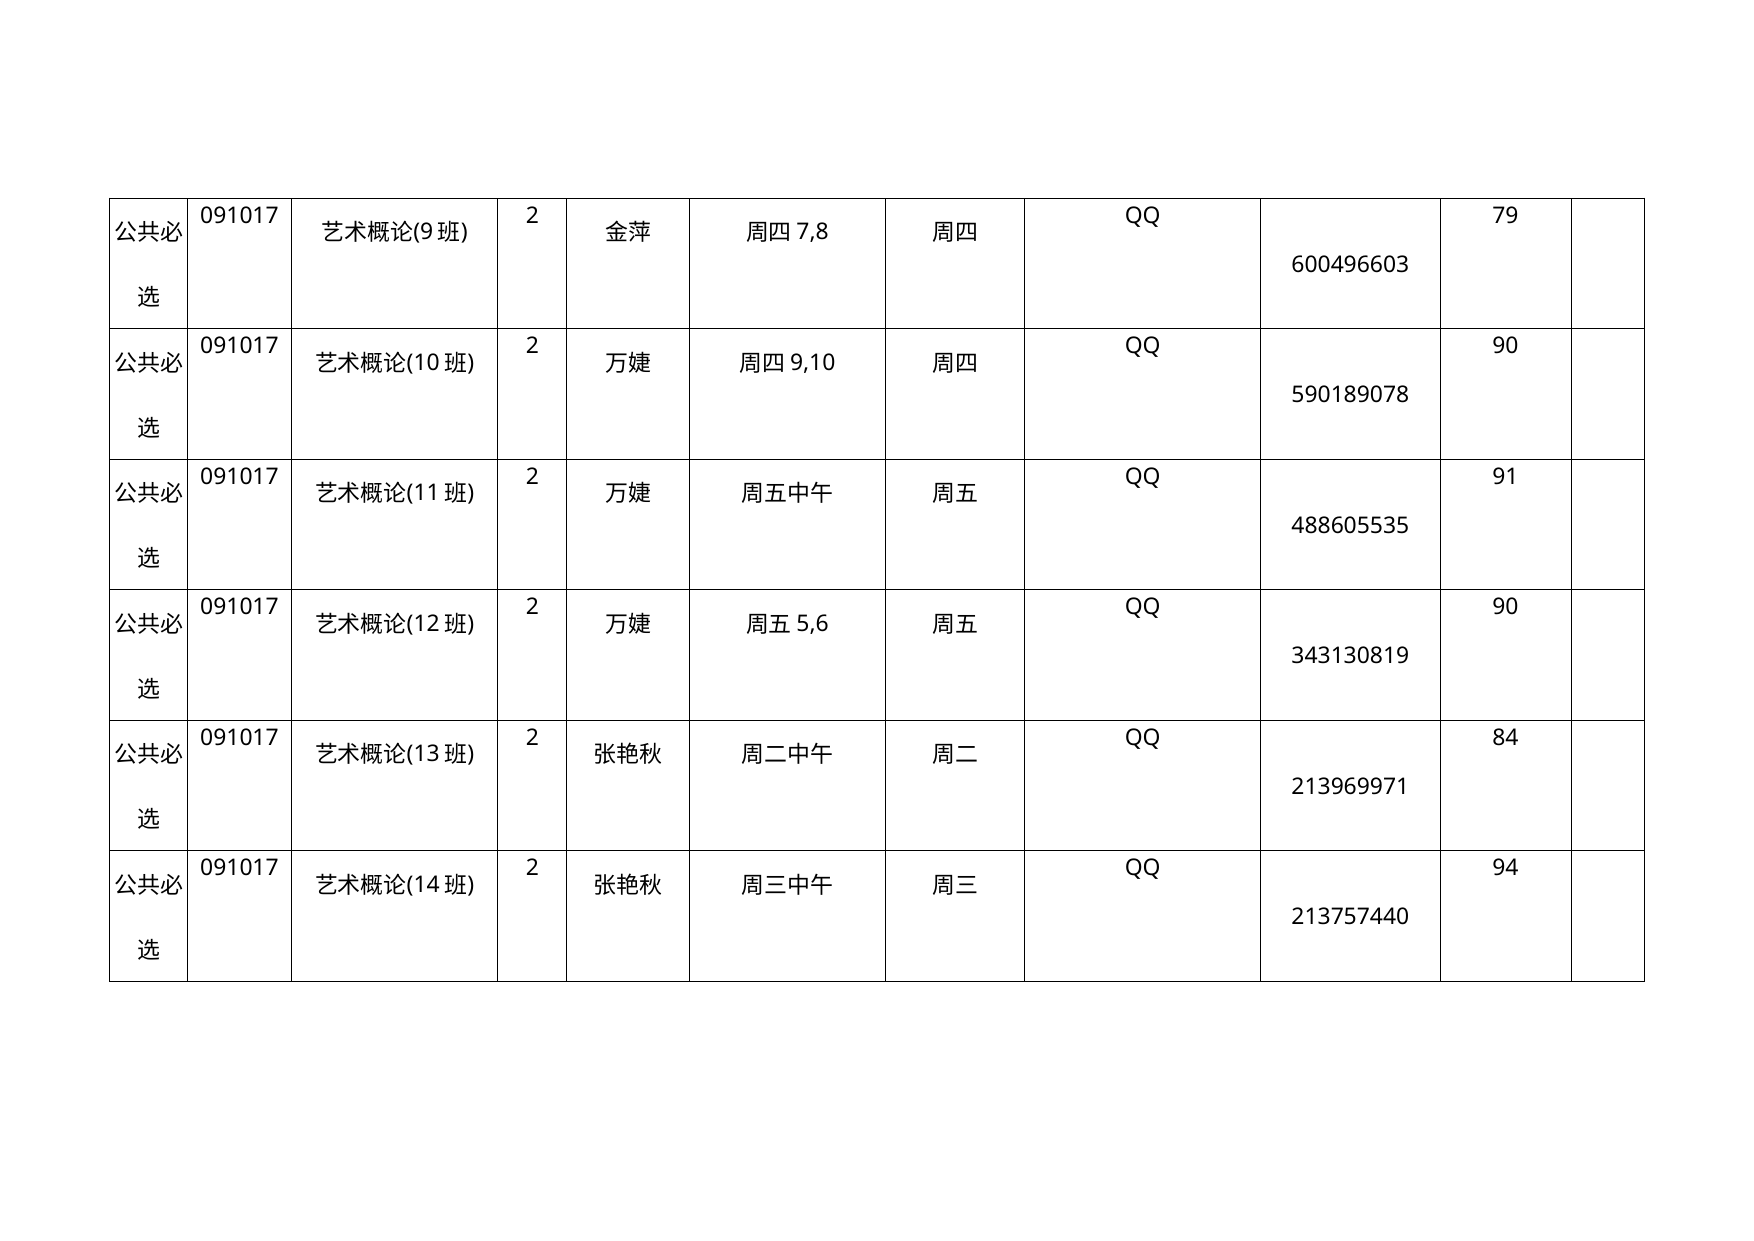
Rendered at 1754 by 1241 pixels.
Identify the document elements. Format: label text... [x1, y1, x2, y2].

table_cell 590189078 [1261, 329, 1440, 459]
table_cell 周三中午 [690, 851, 885, 981]
table_cell 84 [1441, 721, 1571, 850]
table_cell 79 [1441, 199, 1571, 328]
table_cell 2 [498, 460, 566, 589]
table_cell 艺术概论(13班) [292, 721, 497, 850]
table_cell 周五中午 [690, 460, 885, 589]
table_cell 2 [498, 721, 566, 850]
table_cell 周四 [886, 199, 1024, 328]
table_cell [1572, 851, 1644, 981]
table_cell 91 [1441, 460, 1571, 589]
table_cell 343130819 [1261, 590, 1440, 720]
table_cell 周四 [886, 329, 1024, 459]
table_cell 公共必选 [110, 199, 187, 328]
table_cell [1572, 460, 1644, 589]
table_cell 张艳秋 [567, 721, 689, 850]
table_cell 艺术概论(12班) [292, 590, 497, 720]
table_cell 周五 [886, 590, 1024, 720]
table_cell QQ [1025, 329, 1260, 459]
table_cell 600496603 [1261, 199, 1440, 328]
table_cell 万婕 [567, 329, 689, 459]
table_cell 艺术概论(14班) [292, 851, 497, 981]
table_cell 091017 [188, 851, 291, 981]
table_cell 金萍 [567, 199, 689, 328]
table_cell 周二中午 [690, 721, 885, 850]
table_cell 公共必选 [110, 329, 187, 459]
table_cell 213969971 [1261, 721, 1440, 850]
table_cell [1572, 721, 1644, 850]
table_cell 091017 [188, 721, 291, 850]
table_cell 公共必选 [110, 851, 187, 981]
table_cell [1572, 590, 1644, 720]
table_cell 艺术概论(10班) [292, 329, 497, 459]
table_cell 94 [1441, 851, 1571, 981]
table_cell 公共必选 [110, 721, 187, 850]
table_cell 488605535 [1261, 460, 1440, 589]
table_cell 公共必选 [110, 460, 187, 589]
table_cell QQ [1025, 199, 1260, 328]
table_cell 90 [1441, 329, 1571, 459]
table_cell 周三 [886, 851, 1024, 981]
table_cell [1572, 199, 1644, 328]
table_cell 万婕 [567, 460, 689, 589]
table_cell 周二 [886, 721, 1024, 850]
table_cell 公共必选 [110, 590, 187, 720]
table_cell 091017 [188, 199, 291, 328]
table_cell QQ [1025, 721, 1260, 850]
table_cell QQ [1025, 460, 1260, 589]
table_cell 万婕 [567, 590, 689, 720]
table_cell 2 [498, 590, 566, 720]
table_cell 213757440 [1261, 851, 1440, 981]
table_cell 周五5,6 [690, 590, 885, 720]
table_cell QQ [1025, 851, 1260, 981]
table_cell 艺术概论(9班) [292, 199, 497, 328]
table_cell QQ [1025, 590, 1260, 720]
table_cell 周四7,8 [690, 199, 885, 328]
table_cell 艺术概论(11班) [292, 460, 497, 589]
table_cell 周四9,10 [690, 329, 885, 459]
table_cell 周五 [886, 460, 1024, 589]
table_cell [1572, 329, 1644, 459]
table_cell 90 [1441, 590, 1571, 720]
table_cell 张艳秋 [567, 851, 689, 981]
table_cell 091017 [188, 590, 291, 720]
table_cell 091017 [188, 460, 291, 589]
table_cell 2 [498, 851, 566, 981]
table_cell 091017 [188, 329, 291, 459]
table_cell 2 [498, 329, 566, 459]
table_cell 2 [498, 199, 566, 328]
